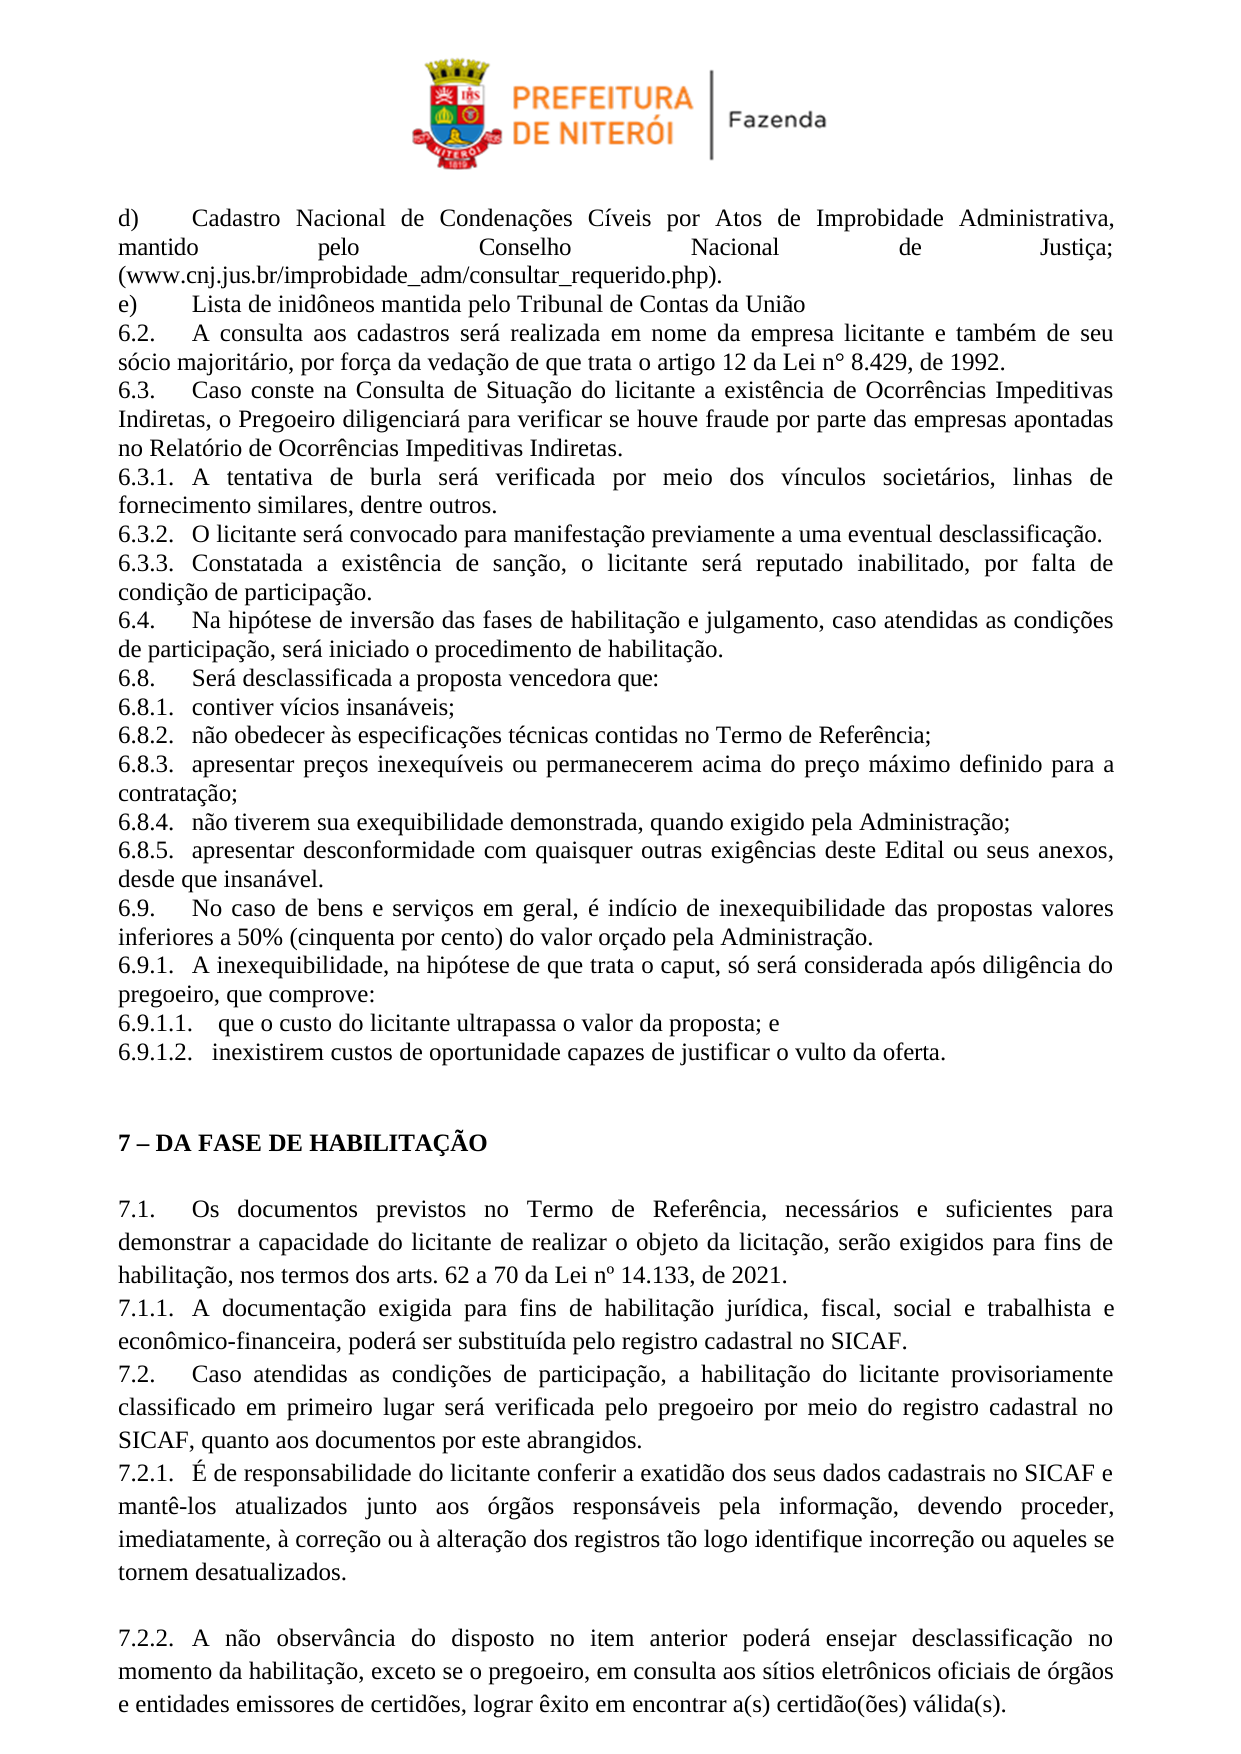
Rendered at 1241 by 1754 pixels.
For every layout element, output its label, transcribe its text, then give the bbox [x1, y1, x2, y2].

list não tiverem sua exequibilidade demonstrada, quando exigido pela Administração; [118, 807, 1238, 835]
list Será desclassificada a proposta vencedora que: [118, 663, 1238, 692]
list não obedecer às especificações técnicas contidas no Termo de Referência; [118, 720, 1238, 749]
list O licitante será convocado para manifestação previamente a uma eventual desclassificação. [118, 519, 1238, 548]
list contiver vícios insanáveis; [118, 692, 1238, 720]
list A inexequibilidade, na hipótese de que trata o caput, só será considerada após diligência do pregoeiro, que comprove: [118, 950, 1115, 1008]
list A não observância do disposto no item anterior poderá ensejar desclassificação no momento da habilitação, exceto se o pregoeiro, em consulta aos sítios eletrônicos oficiais de órgãos e entidades emissores de certidões, lograr êxito em encontrar a(s) certidão(ões) válida(s). [118, 1623, 1115, 1718]
list Caso atendidas as condições de participação, a habilitação do licitante provisoriamente classificado em primeiro lugar será verificada pelo pregoeiro por meio do registro cadastral no SICAF, quanto aos documentos por este abrangidos. [118, 1359, 1115, 1454]
list A consulta aos cadastros será realizada em nome da empresa licitante e também de seu sócio majoritário, por força da vedação de que trata o artigo 12 da Lei n° 8.429, de 1992. [118, 318, 1115, 375]
list A tentativa de burla será verificada por meio dos vínculos societários, linhas de fornecimento similares, dentre outros. [118, 462, 1115, 519]
list Cadastro Nacional de Condenações Cíveis por Atos de Improbidade Administrativa, mantido pelo Conselho Nacional de Justiça; (www.cnj.jus.br/improbidade_adm/consultar_requerido.php). [118, 203, 1115, 289]
list Caso conste na Consulta de Situação do licitante a existência de Ocorrências Impeditivas Indiretas, o Pregoeiro diligenciará para verificar se houve fraude por parte das empresas apontadas no Relatório de Ocorrências Impeditivas Indiretas. [118, 375, 1115, 462]
list A documentação exigida para fins de habilitação jurídica, fiscal, social e trabalhista e econômico-financeira, poderá ser substituída pelo registro cadastral no SICAF. [118, 1293, 1115, 1354]
list que o custo do licitante ultrapassa o valor da proposta; e [118, 1008, 1238, 1037]
list apresentar preços inexequíveis ou permanecerem acima do preço máximo definido para a contratação; [118, 749, 1115, 807]
subtitle – DA FASE DE HABILITAÇÃO [118, 1128, 1238, 1157]
list Constatada a existência de sanção, o licitante será reputado inabilitado, por falta de condição de participação. [118, 548, 1115, 605]
list inexistirem custos de oportunidade capazes de justificar o vulto da oferta. [118, 1037, 1238, 1065]
list É de responsabilidade do licitante conferir a exatidão dos seus dados cadastrais no SICAF e mantê-los atualizados junto aos órgãos responsáveis pela informação, devendo proceder, imediatamente, à correção ou à alteração dos registros tão logo identifique incorreção ou aqueles se tornem desatualizados. [118, 1458, 1115, 1586]
list Lista de inidôneos mantida pelo Tribunal de Contas da União [118, 289, 1238, 318]
list Na hipótese de inversão das fases de habilitação e julgamento, caso atendidas as condições de participação, será iniciado o procedimento de habilitação. [118, 605, 1115, 663]
picture [406, 47, 834, 177]
list No caso de bens e serviços em geral, é indício de inexequibilidade das propostas valores inferiores a 50% (cinquenta por cento) do valor orçado pela Administração. [118, 893, 1115, 950]
list apresentar desconformidade com quaisquer outras exigências deste Edital ou seus anexos, desde que insanável. [118, 835, 1115, 893]
list Os documentos previstos no Termo de Referência, necessários e suficientes para demonstrar a capacidade do licitante de realizar o objeto da licitação, serão exigidos para fins de habilitação, nos termos dos arts. 62 a 70 da Lei nº 14.133, de 2021. [118, 1194, 1115, 1288]
